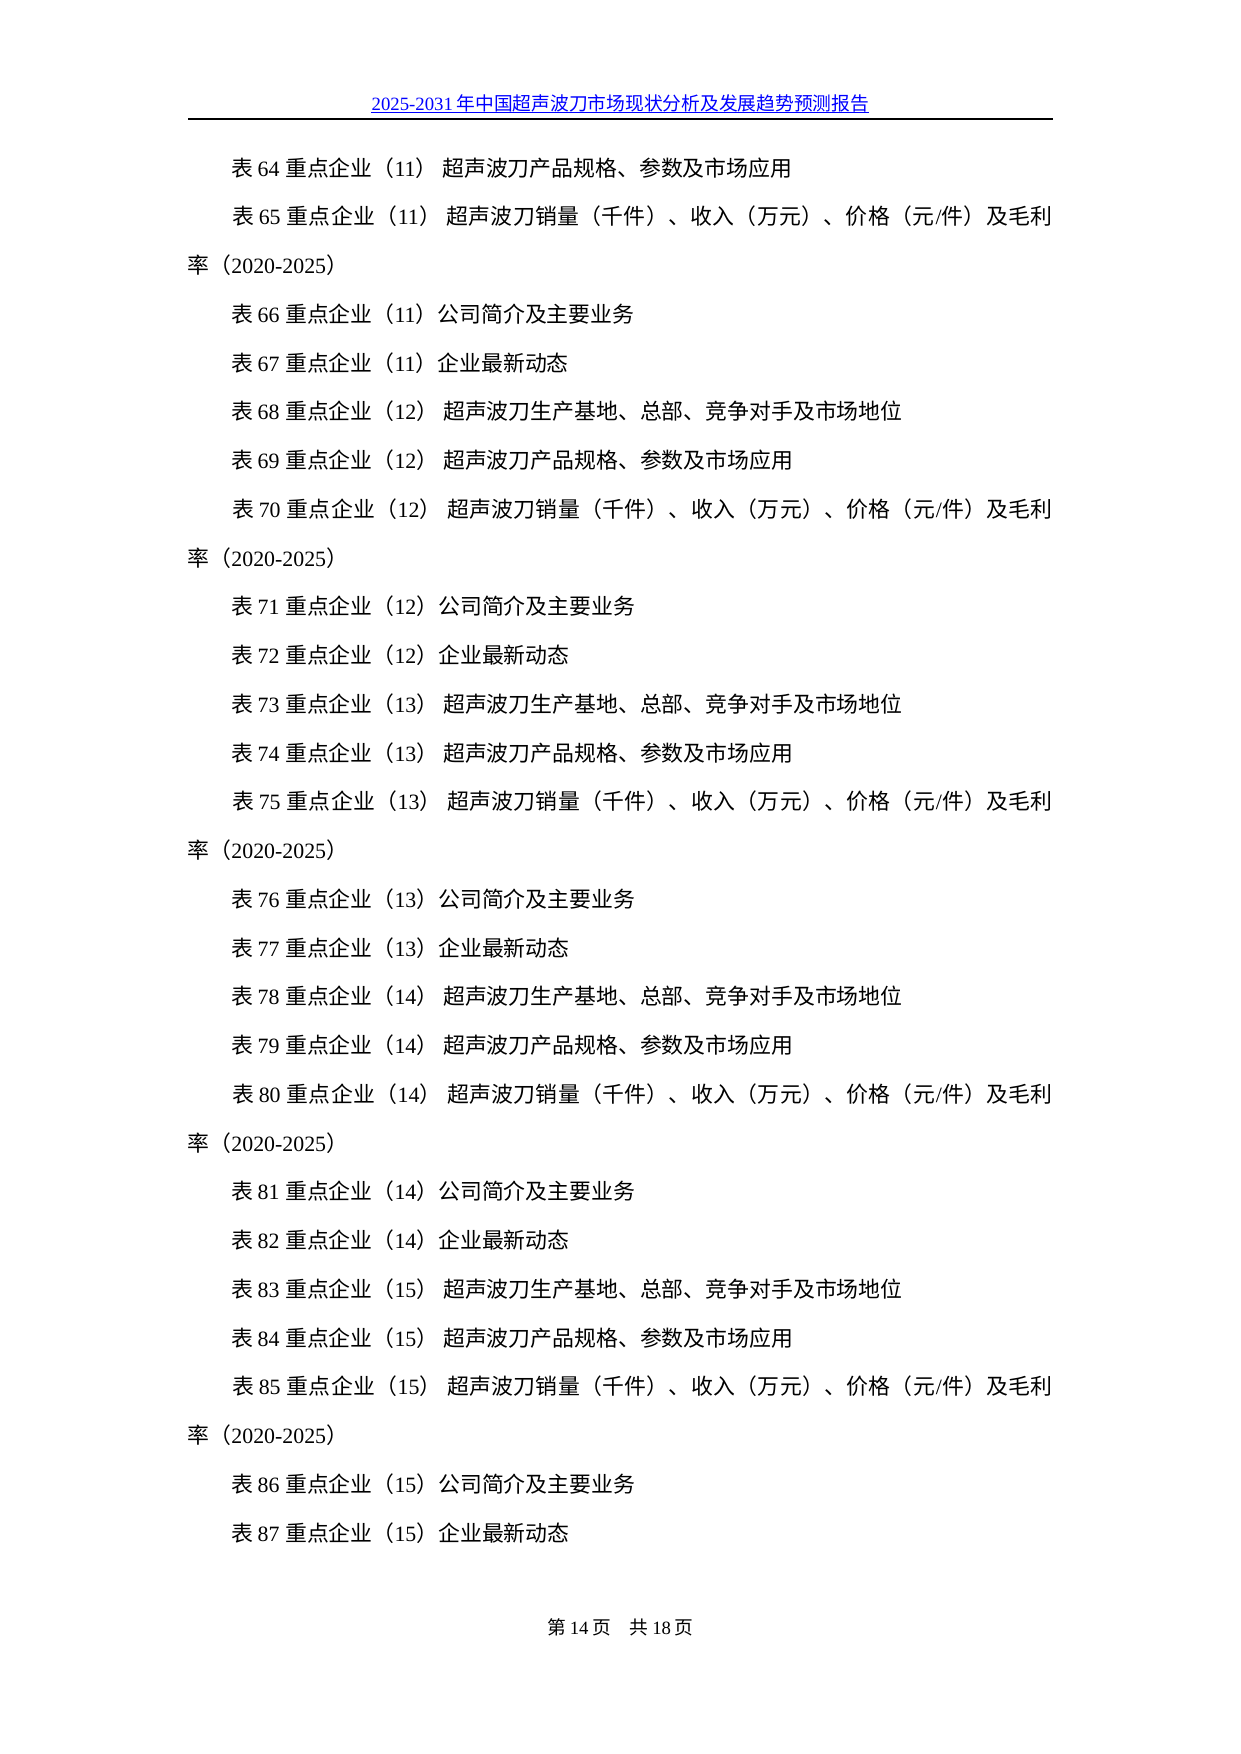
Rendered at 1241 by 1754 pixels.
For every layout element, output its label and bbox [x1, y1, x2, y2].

text [187, 150, 1053, 1548]
